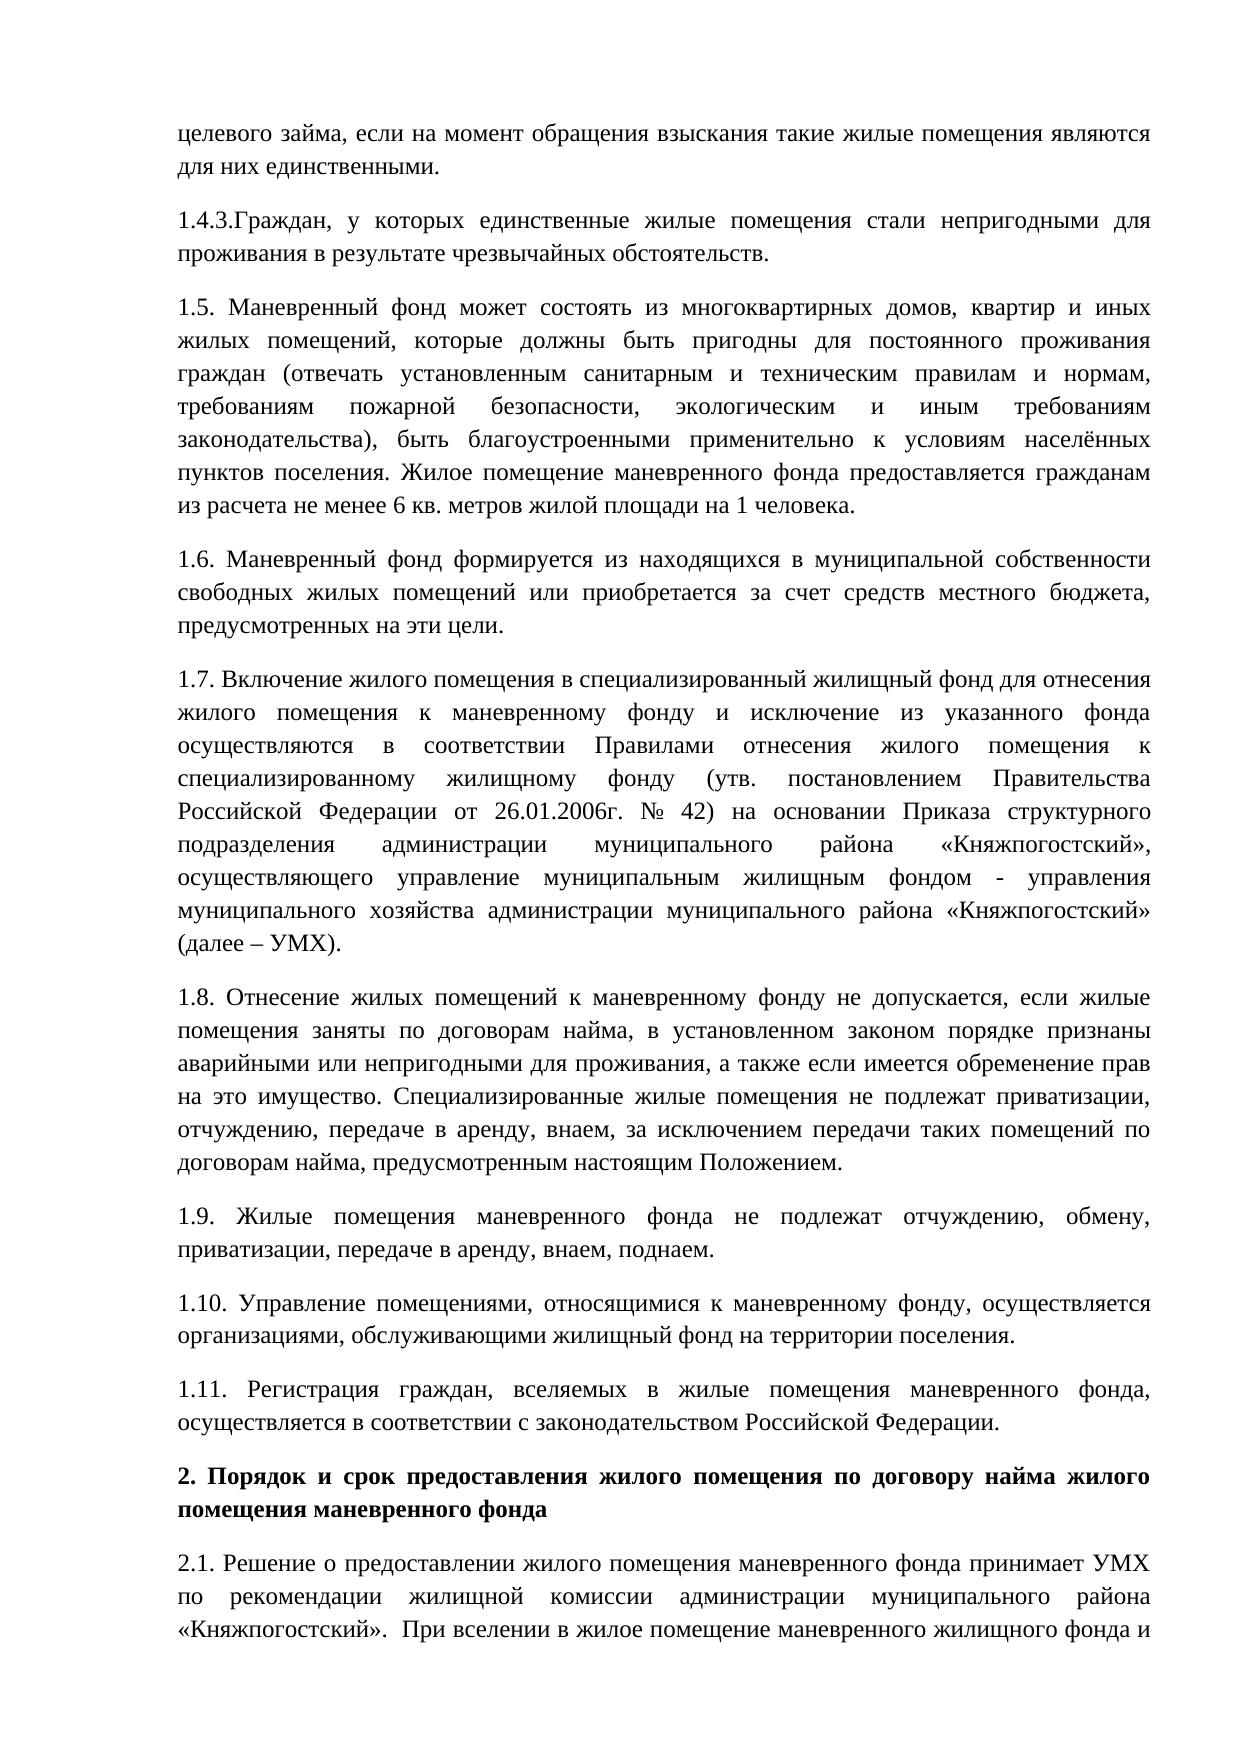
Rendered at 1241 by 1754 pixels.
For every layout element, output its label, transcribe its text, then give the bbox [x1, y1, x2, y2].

text 1.8. Отнесение жилых помещений к маневренному фонду не допускается, если жилые помещения заняты по договорам найма, в установленном законом порядке признаны аварийными или непригодными для проживания, а также если имеется обременение прав на это имущество. Специализированные жилые помещения не подлежат приватизации, отчуждению, передаче в аренду, внаем, за исключением передачи таких помещений по договорам найма, предусмотренным настоящим Положением. [177, 982, 1152, 1176]
text 1.7. Включение жилого помещения в специализированный жилищный фонд для отнесения жилого помещения к маневренному фонду и исключение из указанного фонда осуществляются в соответствии Правилами отнесения жилого помещения к специализированному жилищному фонду (утв. постановлением Правительства Российской Федерации от 26.01.2006г. № 42) на основании Приказа структурного подразделения администрации муниципального района «Княжпогостский», осуществляющего управление муниципальным жилищным фондом - управления муниципального хозяйства администрации муниципального района «Княжпогостский» (далее – УМХ). [177, 664, 1152, 957]
text 1.5. Маневренный фонд может состоять из многоквартирных домов, квартир и иных жилых помещений, которые должны быть пригодны для постоянного проживания граждан (отвечать установленным санитарным и техническим правилам и нормам, требованиям пожарной безопасности, экологическим и иным требованиям законодательства), быть благоустроенными применительно к условиям населённых пунктов поселения. Жилое помещение маневренного фонда предоставляется гражданам из расчета не менее жилой площади на 1 человека. [177, 292, 1152, 519]
text 1.9. Жилые помещения маневренного фонда не подлежат отчуждению, обмену, приватизации, передаче в аренду, внаем, поднаем. [177, 1201, 1152, 1262]
text 1.10. Управление помещениями, относящимися к маневренному фонду, осуществляется организациями, обслуживающими жилищный фонд на территории поселения. [177, 1288, 1152, 1349]
text 2. Порядок и срок предоставления жилого помещения по договору найма жилого помещения маневренного фонда [177, 1461, 1152, 1523]
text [177, 1548, 1152, 1643]
text 1.4.3.Граждан, у которых единственные жилые помещения стали непригодными для проживания в результате чрезвычайных обстоятельств. [177, 205, 1152, 267]
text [177, 118, 1152, 180]
text 1.11. Регистрация граждан, вселяемых в жилые помещения маневренного фонда, осуществляется в соответствии с законодательством Российской Федерации. [177, 1374, 1152, 1436]
text 1.6. Маневренный фонд формируется из находящихся в муниципальной собственности свободных жилых помещений или приобретается за счет средств местного бюджета, предусмотренных на эти цели. [177, 544, 1152, 639]
